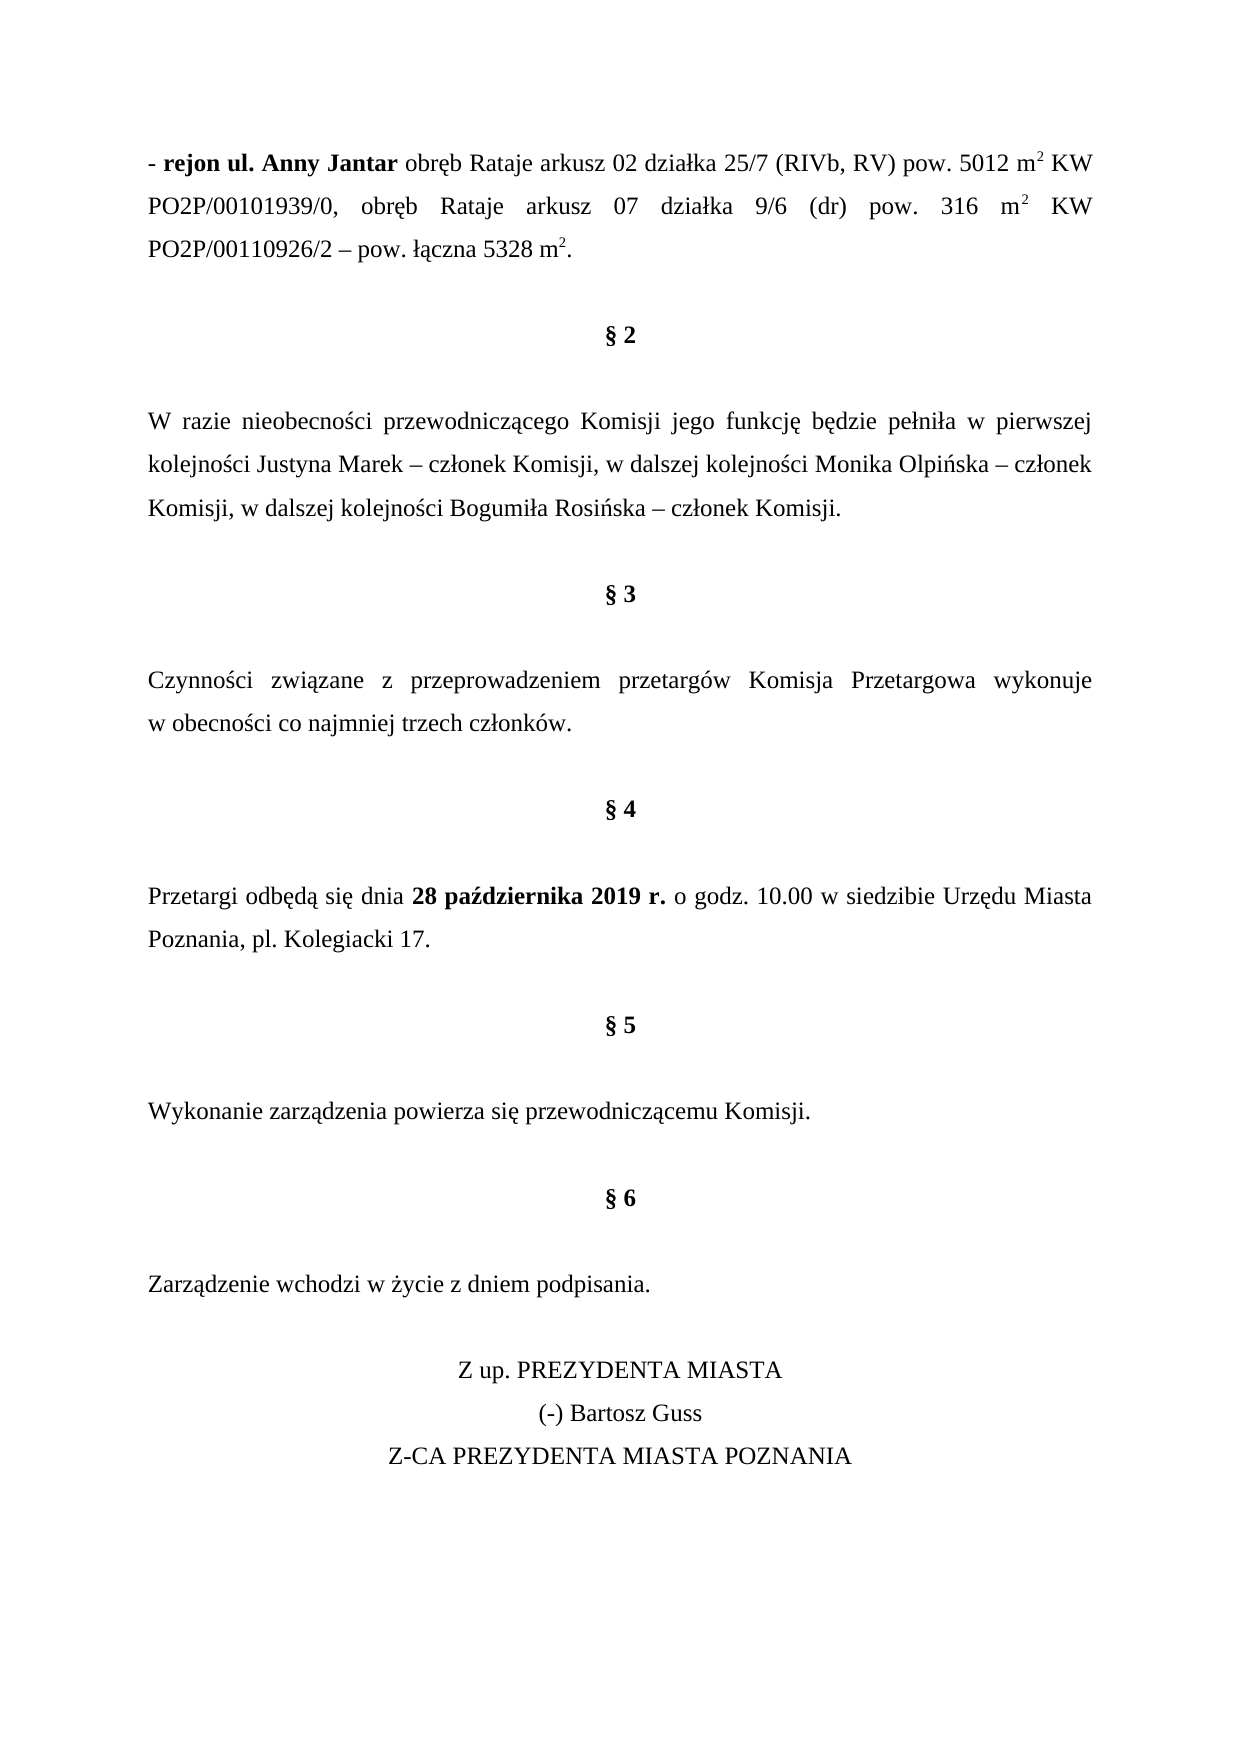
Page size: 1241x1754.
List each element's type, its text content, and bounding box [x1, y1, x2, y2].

text Czynności związane z przeprowadzeniem przetargów Komisja Przetargowa wykonuje w obecności co najmniej trzech członków. [148, 665, 1093, 737]
text § 6 [148, 1183, 1093, 1211]
text Z-CA PREZYDENTA MIASTA POZNANIA [148, 1441, 1093, 1470]
text § 5 [148, 1010, 1093, 1039]
text § 4 [148, 794, 1093, 823]
text Z up. PREZYDENTA MIASTA [148, 1355, 1093, 1384]
text - rejon ul. Anny Jantar obręb Rataje arkusz 02 działka 25/7 (RIVb, RV) pow. 5012 m2 KW PO2P/00101939/0, obręb Rataje arkusz 07 działka 9/6 (dr) pow. 316 m2 KW PO2P/00110926/2 – pow. łączna 5328 m2. [148, 148, 1093, 263]
text (-) Bartosz Guss [148, 1398, 1093, 1427]
text § 3 [148, 579, 1093, 608]
text Przetargi odbędą się dnia 28 października 2019 r. o godz. 10.00 w siedzibie Urzędu Miasta Poznania, pl. Kolegiacki 17. [148, 881, 1093, 953]
text § 2 [148, 320, 1093, 349]
text W razie nieobecności przewodniczącego Komisji jego funkcję będzie pełniła w pierwszej kolejności Justyna Marek – członek Komisji, w dalszej kolejności Monika Olpińska – członek Komisji, w dalszej kolejności Bogumiła Rosińska – członek Komisji. [148, 406, 1093, 521]
text Wykonanie zarządzenia powierza się przewodniczącemu Komisji. [148, 1096, 1093, 1125]
text Zarządzenie wchodzi w życie z dniem podpisania. [148, 1269, 1093, 1298]
